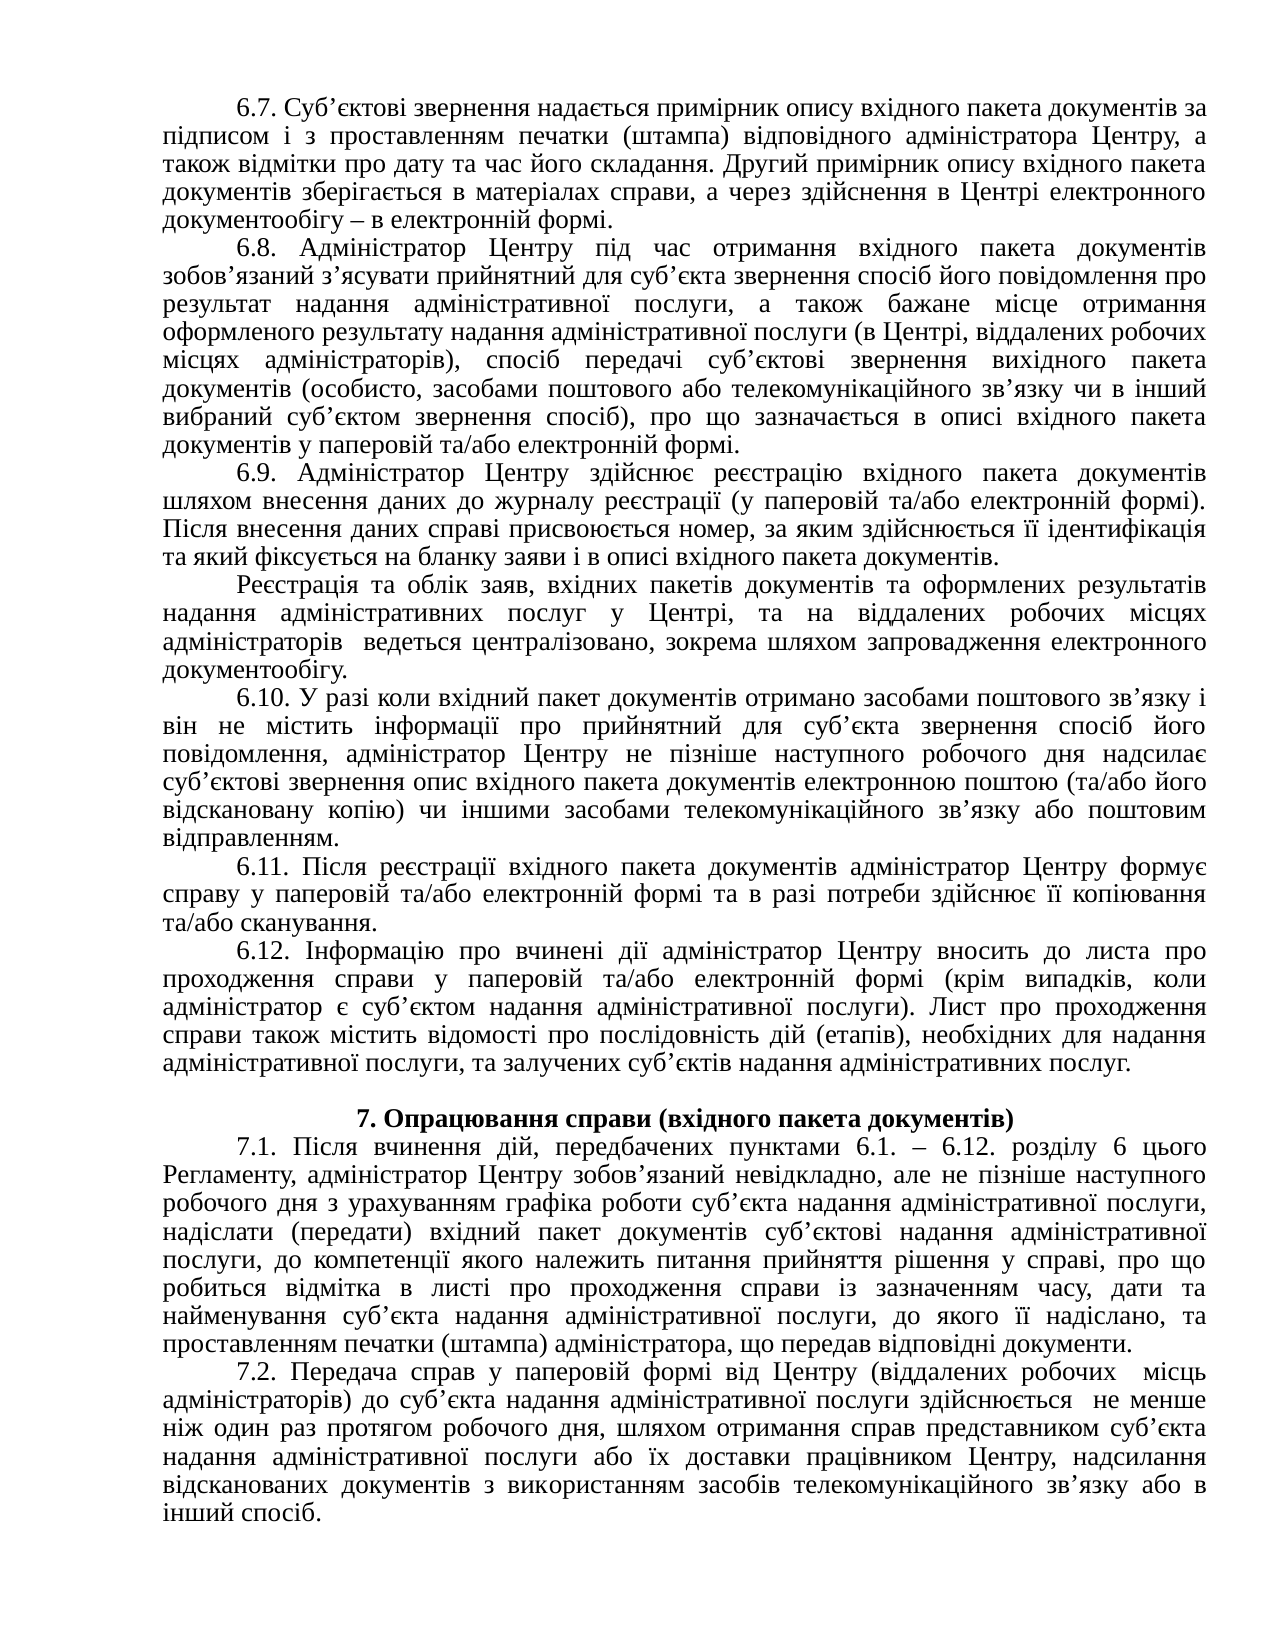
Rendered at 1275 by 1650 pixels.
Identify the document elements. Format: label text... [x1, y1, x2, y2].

text 7.2. Передача справ у паперовій формі від Центру (віддалених робочих місць адміністраторів) до суб’єкта надання адміністративної послуги здійснюється не менше ніж один раз протягом робочого дня, шляхом отримання справ представником суб’єкта надання адміністративної послуги або їх доставки працівником Центру, надсилання відсканованих документів з використанням засобів телекомунікаційного зв’язку або в інший спосіб. [162, 1358, 1208, 1527]
text 7.1. Після вчинення дій, передбачених пунктами 6.1. – 6.12. розділу 6 цього Регламенту, адміністратор Центру зобов’язаний невідкладно, але не пізніше наступного робочого дня з урахуванням графіка роботи суб’єкта надання адміністративної послуги, надіслати (передати) вхідний пакет документів суб’єктові надання адміністративної послуги, до компетенції якого належить питання прийняття рішення у справі, про що робиться відмітка в листі про проходження справи із зазначенням часу, дати та найменування суб’єкта надання адміністративної послуги, до якого її надіслано, та проставленням печатки (штампа) адміністратора, що передав відповідні документи. [162, 1133, 1208, 1358]
text 6.12. Інформацію про вчинені дії адміністратор Центру вносить до листа про проходження справи у паперовій та/або електронній формі (крім випадків, коли адміністратор є суб’єктом надання адміністративної послуги). Лист про проходження справи також містить відомості про послідовність дій (етапів), необхідних для надання адміністративної послуги, та залучених суб’єктів надання адміністративних послуг. [162, 937, 1208, 1077]
text 6.9. Адміністратор Центру здійснює реєстрацію вхідного пакета документів шляхом внесення даних до журналу реєстрації (у паперовій та/або електронній формі). Після внесення даних справі присвоюється номер, за яким здійснюється її ідентифікація та який фіксується на бланку заяви і в описі вхідного пакета документів. [162, 459, 1208, 572]
text 6.7. Суб’єктові звернення надається примірник опису вхідного пакета документів за підписом і з проставленням печатки (штампа) відповідного адміністратора Центру, а також відмітки про дату та час його складання. Другий примірник опису вхідного пакета документів зберігається в матеріалах справи, а через здійснення в Центрі електронного документообігу – в електронній формі. [162, 94, 1208, 234]
text Реєстрація та облік заяв, вхідних пакетів документів та оформлених результатів надання адміністративних послуг у Центрі, та на віддалених робочих місцях адміністраторів ведеться централізовано, зокрема шляхом запровадження електронного документообігу. [162, 572, 1208, 684]
text 6.10. У разі коли вхідний пакет документів отримано засобами поштового зв’язку і він не містить інформації про прийнятний для суб’єкта звернення спосіб його повідомлення, адміністратор Центру не пізніше наступного робочого дня надсилає суб’єктові звернення опис вхідного пакета документів електронною поштою (та/або його відскановану копію) чи іншими засобами телекомунікаційного зв’язку або поштовим відправленням. [162, 684, 1208, 853]
text 6.8. Адміністратор Центру під час отримання вхідного пакета документів зобов’язаний з’ясувати прийнятний для суб’єкта звернення спосіб його повідомлення про результат надання адміністративної послуги, а також бажане місце отримання оформленого результату надання адміністративної послуги (в Центрі, віддалених робочих місцях адміністраторів), спосіб передачі суб’єктові звернення вихідного пакета документів (особисто, засобами поштового або телекомунікаційного зв’язку чи в інший вибраний суб’єктом звернення спосіб), про що зазначається в описі вхідного пакета документів у паперовій та/або електронній формі. [162, 234, 1208, 459]
text 7. Опрацювання справи (вхідного пакета документів) [162, 1105, 1208, 1133]
text 6.11. Після реєстрації вхідного пакета документів адміністратор Центру формує справу у паперовій та/або електронній формі та в разі потреби здійснює її копіювання та/або сканування. [162, 853, 1208, 937]
